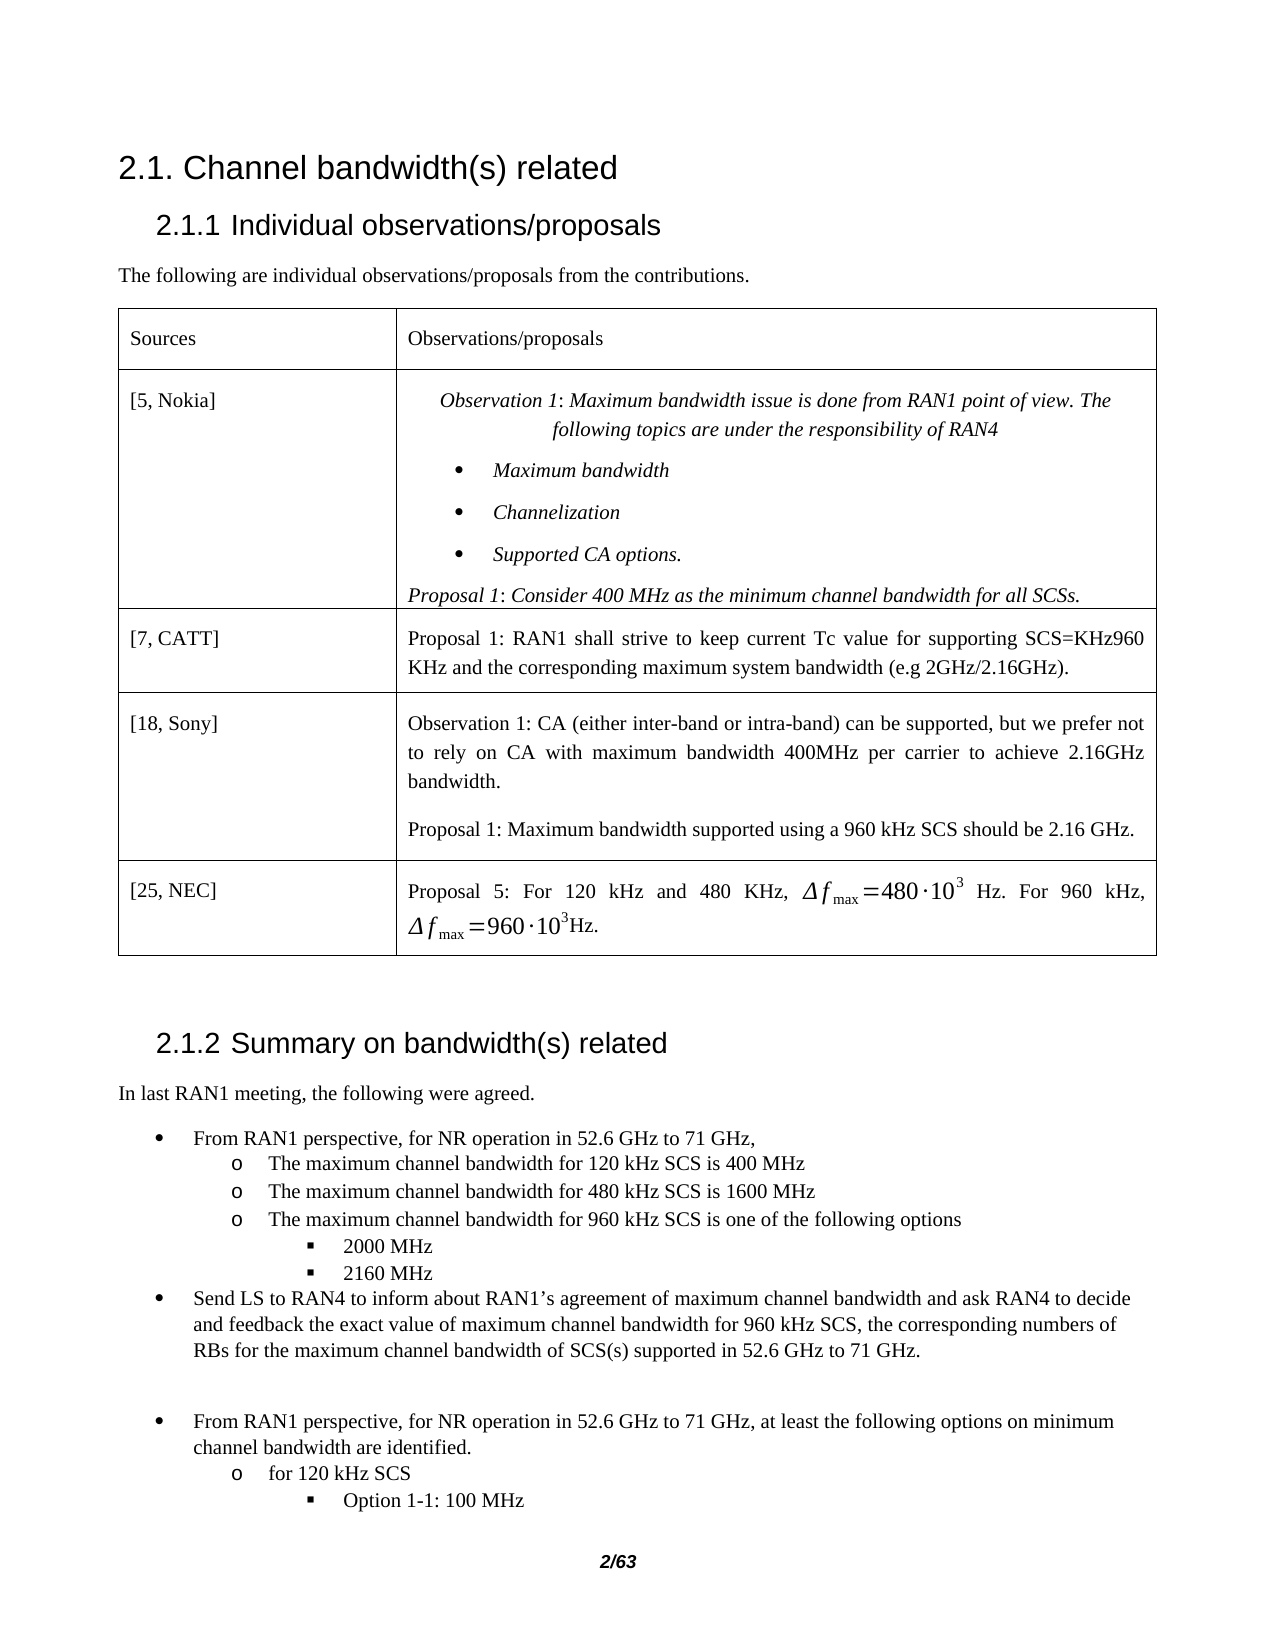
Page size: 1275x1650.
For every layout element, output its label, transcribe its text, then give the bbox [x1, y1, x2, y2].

table_header Sources [119, 309, 396, 369]
list From RAN1 perspective, for NR operation in 52.6 GHz to 71 GHz, [156, 1125, 1157, 1149]
table_cell [5, Nokia] [119, 370, 396, 607]
text The following are individual observations/proposals from the contributions. [118, 263, 1157, 287]
list 2000 MHz [306, 1234, 1157, 1258]
list 2160 MHz [306, 1260, 1157, 1284]
table_cell [18, Sony] [119, 693, 396, 859]
table_cell Proposal 5: For 120 kHz and 480 KHz, Hz. For 960 kHz, Hz. [397, 861, 1156, 955]
list for 120 kHz SCS [231, 1461, 1157, 1486]
table_cell [25, NEC] [119, 861, 396, 955]
list Option 1-1: 100 MHz [306, 1488, 1157, 1512]
table_cell Proposal 1: RAN1 shall strive to keep current Tc value for supporting SCS=KHz960 KHz and the corresponding maximum system bandwidth (e.g 2GHz/2.16GHz). [397, 609, 1156, 692]
subtitle 2.1. Channel bandwidth(s) related [118, 148, 1157, 186]
text In last RAN1 meeting, the following were agreed. [118, 1081, 1157, 1105]
list The maximum channel bandwidth for 960 kHz SCS is one of the following options [231, 1207, 1157, 1232]
list The maximum channel bandwidth for 120 kHz SCS is 400 MHz [231, 1151, 1157, 1177]
table_cell Observation 1: CA (either inter-band or intra-band) can be supported, but we prefer not to rely on CA with maximum bandwidth 400MHz per carrier to achieve 2.16GHz bandwidth. Proposal 1: Maximum bandwidth supported using a 960 kHz SCS should be 2.16 GHz. [397, 693, 1156, 859]
list The maximum channel bandwidth for 480 kHz SCS is 1600 MHz [231, 1179, 1157, 1205]
subtitle Individual observations/proposals [156, 208, 1157, 241]
subtitle Summary on bandwidth(s) related [156, 1026, 1157, 1059]
table_header Observations/proposals [397, 309, 1156, 369]
list From RAN1 perspective, for NR operation in 52.6 GHz to 71 GHz, at least the following options on minimum channel bandwidth are identified. [156, 1409, 1157, 1459]
table_cell Observation 1: Maximum bandwidth issue is done from RAN1 point of view. The following topics are under the responsibility of RAN4 Maximum bandwidth Channelization Supported CA options. Proposal 1: Consider 400 MHz as the minimum channel bandwidth for all SCSs. [397, 370, 1156, 607]
list Send LS to RAN4 to inform about RAN1’s agreement of maximum channel bandwidth and ask RAN4 to decide and feedback the exact value of maximum channel bandwidth for 960 kHz SCS, the corresponding numbers of RBs for the maximum channel bandwidth of SCS(s) supported in 52.6 GHz to 71 GHz. [156, 1286, 1157, 1362]
table_cell [7, CATT] [119, 609, 396, 692]
